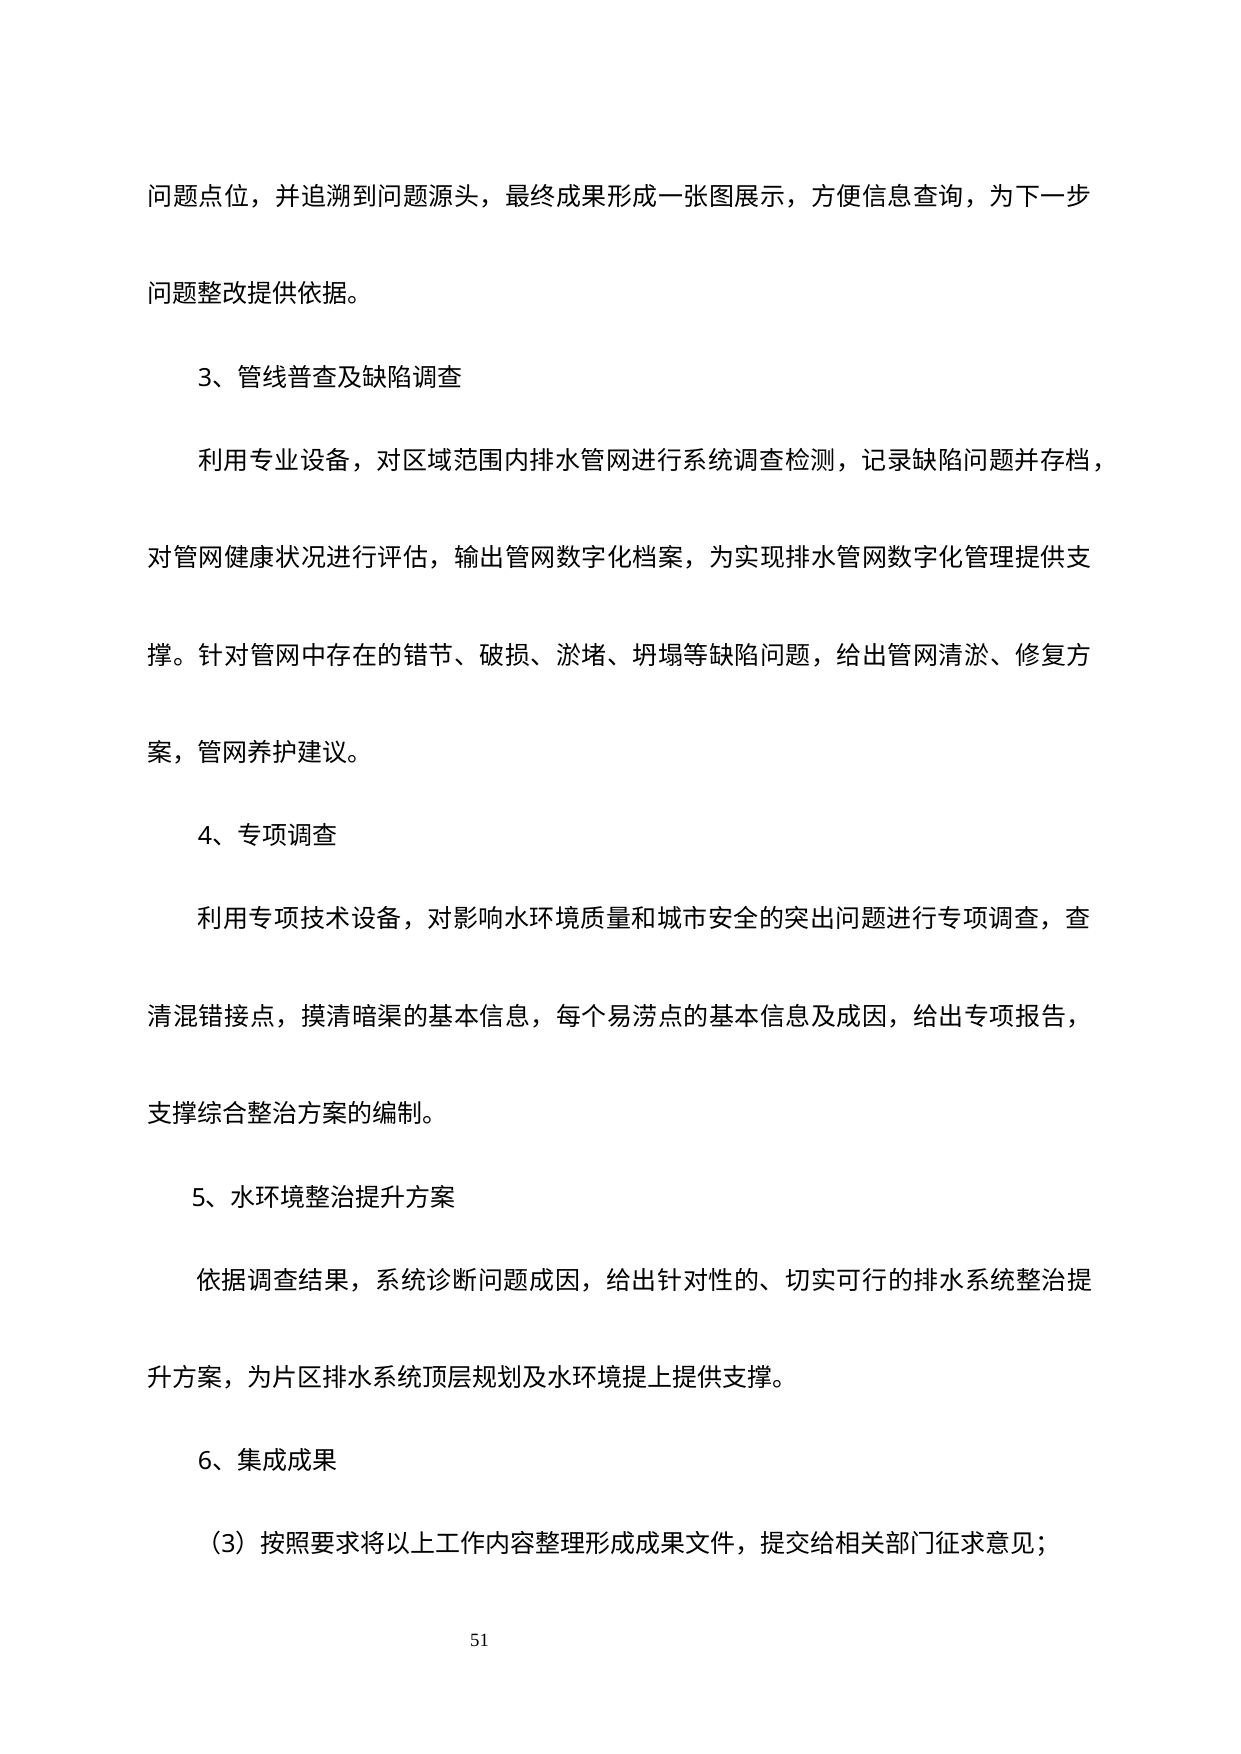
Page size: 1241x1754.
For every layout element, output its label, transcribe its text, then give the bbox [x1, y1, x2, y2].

text 6、集成成果 [148, 1426, 1093, 1491]
text 4、专项调查 [148, 801, 1093, 866]
text 利用专项技术设备，对影响水环境质量和城市安全的突出问题进行专项调查，查清混错接点，摸清暗渠的基本信息，每个易涝点的基本信息及成因，给出专项报告，支撑综合整治方案的编制。 [148, 884, 1093, 1144]
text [148, 162, 1093, 324]
text 3、管线普查及缺陷调查 [148, 343, 1093, 408]
text 5、水环境整治提升方案 [191, 1163, 1093, 1228]
list 按照要求将以上工作内容整理形成成果文件，提交给相关部门征求意见； [148, 1509, 1093, 1574]
list 利用专业设备，对区域范围内排水管网进行系统调查检测，记录缺陷问题并存档，对管网健康状况进行评估，输出管网数字化档案，为实现排水管网数字化管理提供支撑。针对管网中存在的错节、破损、淤堵、坍塌等缺陷问题，给出管网清淤、修复方案，管网养护建议。 [148, 426, 1093, 783]
list 依据调查结果，系统诊断问题成因，给出针对性的、切实可行的排水系统整治提升方案，为片区排水系统顶层规划及水环境提上提供支撑。 [148, 1246, 1093, 1408]
